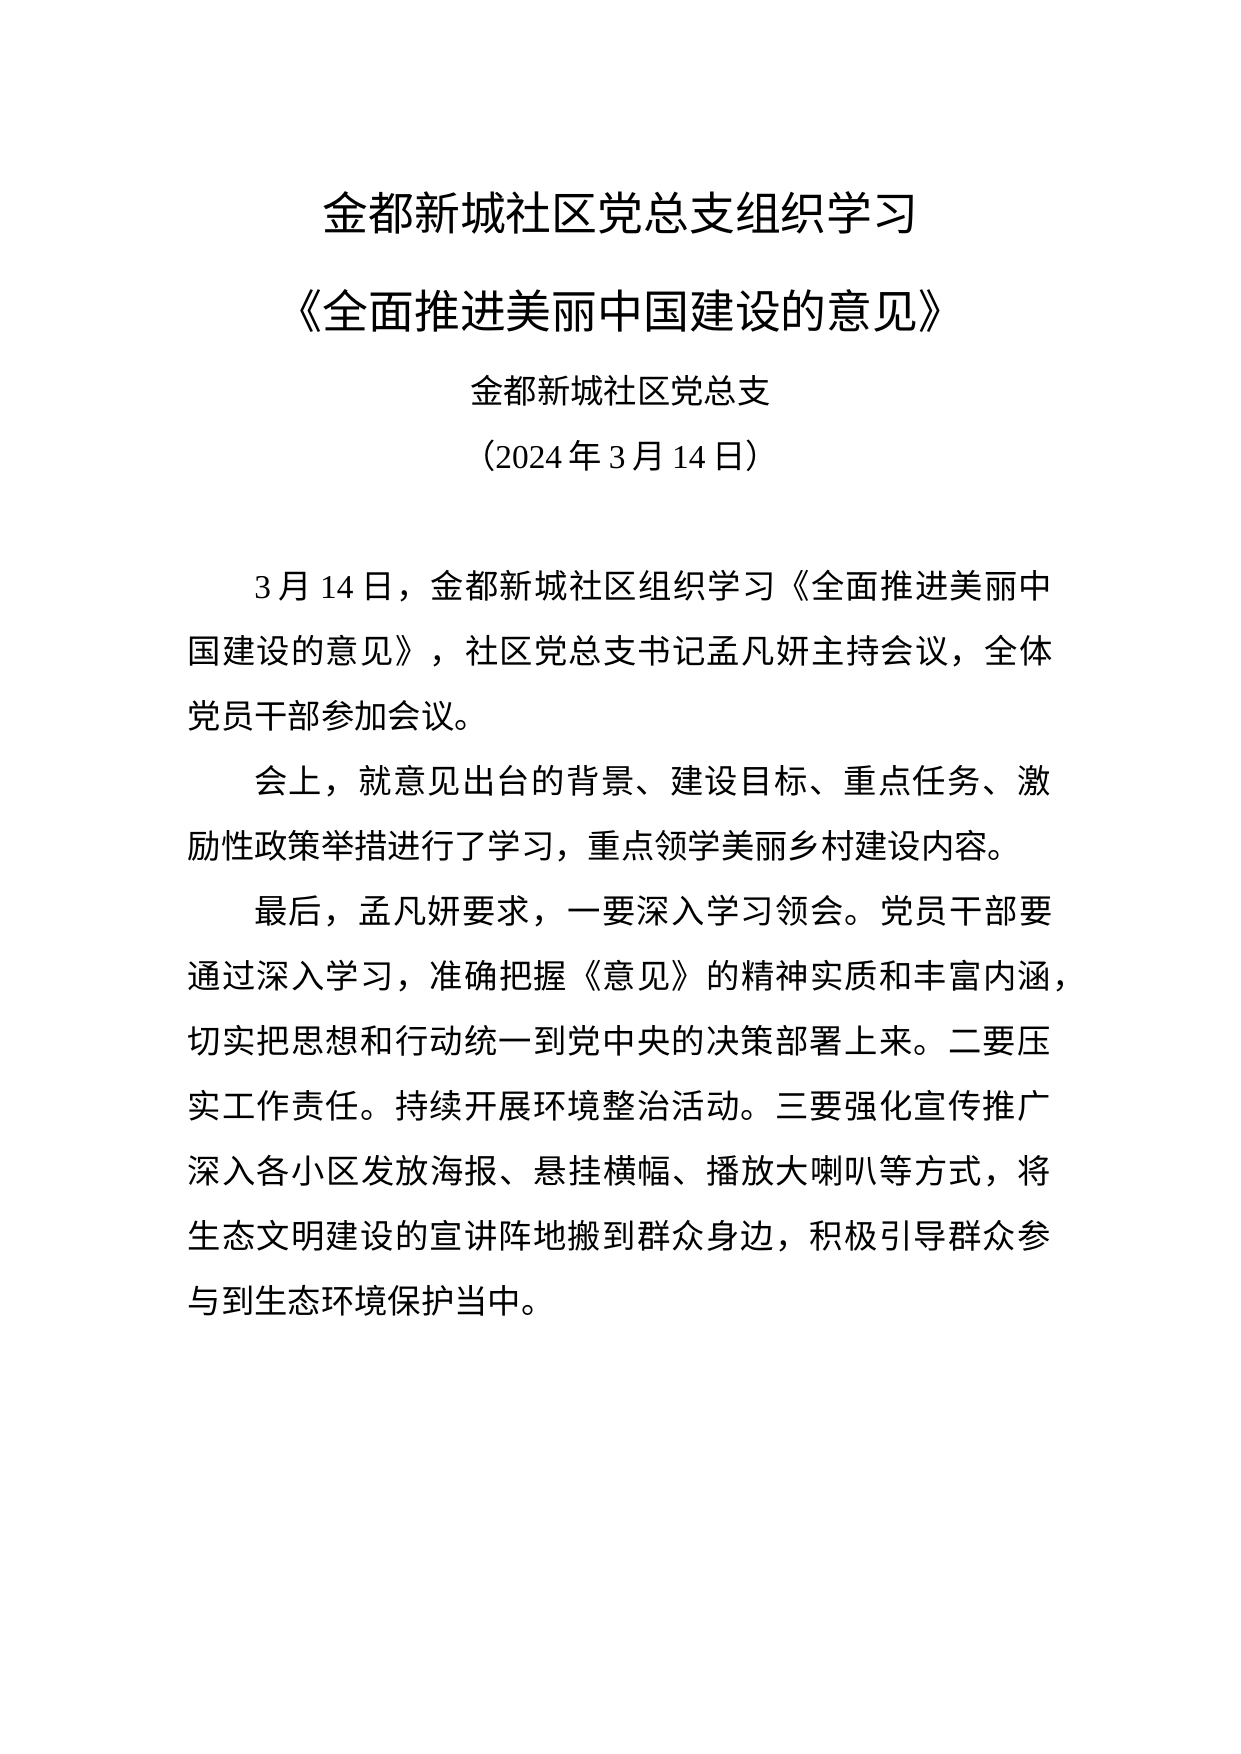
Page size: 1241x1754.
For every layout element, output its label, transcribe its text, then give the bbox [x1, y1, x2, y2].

text （2024年3月14日） [187, 422, 1053, 487]
text 会上，就意见出台的背景、建设目标、重点任务、激励性政策举措进行了学习，重点领学美丽乡村建设内容。 [187, 747, 1053, 877]
text 最后，孟凡妍要求，一要深入学习领会。党员干部要通过深入学习，准确把握《意见》的精神实质和丰富内涵，切实把思想和行动统一到党中央的决策部署上来。二要压实工作责任。持续开展环境整治活动。三要强化宣传推广。深入各小区发放海报、悬挂横幅、播放大喇叭等方式，将生态文明建设的宣讲阵地搬到群众身边，积极引导群众参与到生态环境保护当中。 [187, 877, 1053, 1332]
text 《全面推进美丽中国建设的意见》 [187, 259, 1053, 357]
text 3月14日，金都新城社区组织学习《全面推进美丽中国建设的意见》，社区党总支书记孟凡妍主持会议，全体党员干部参加会议。 [187, 552, 1053, 747]
text 金都新城社区党总支 [187, 357, 1053, 422]
text 金都新城社区党总支组织学习 [187, 162, 1053, 259]
